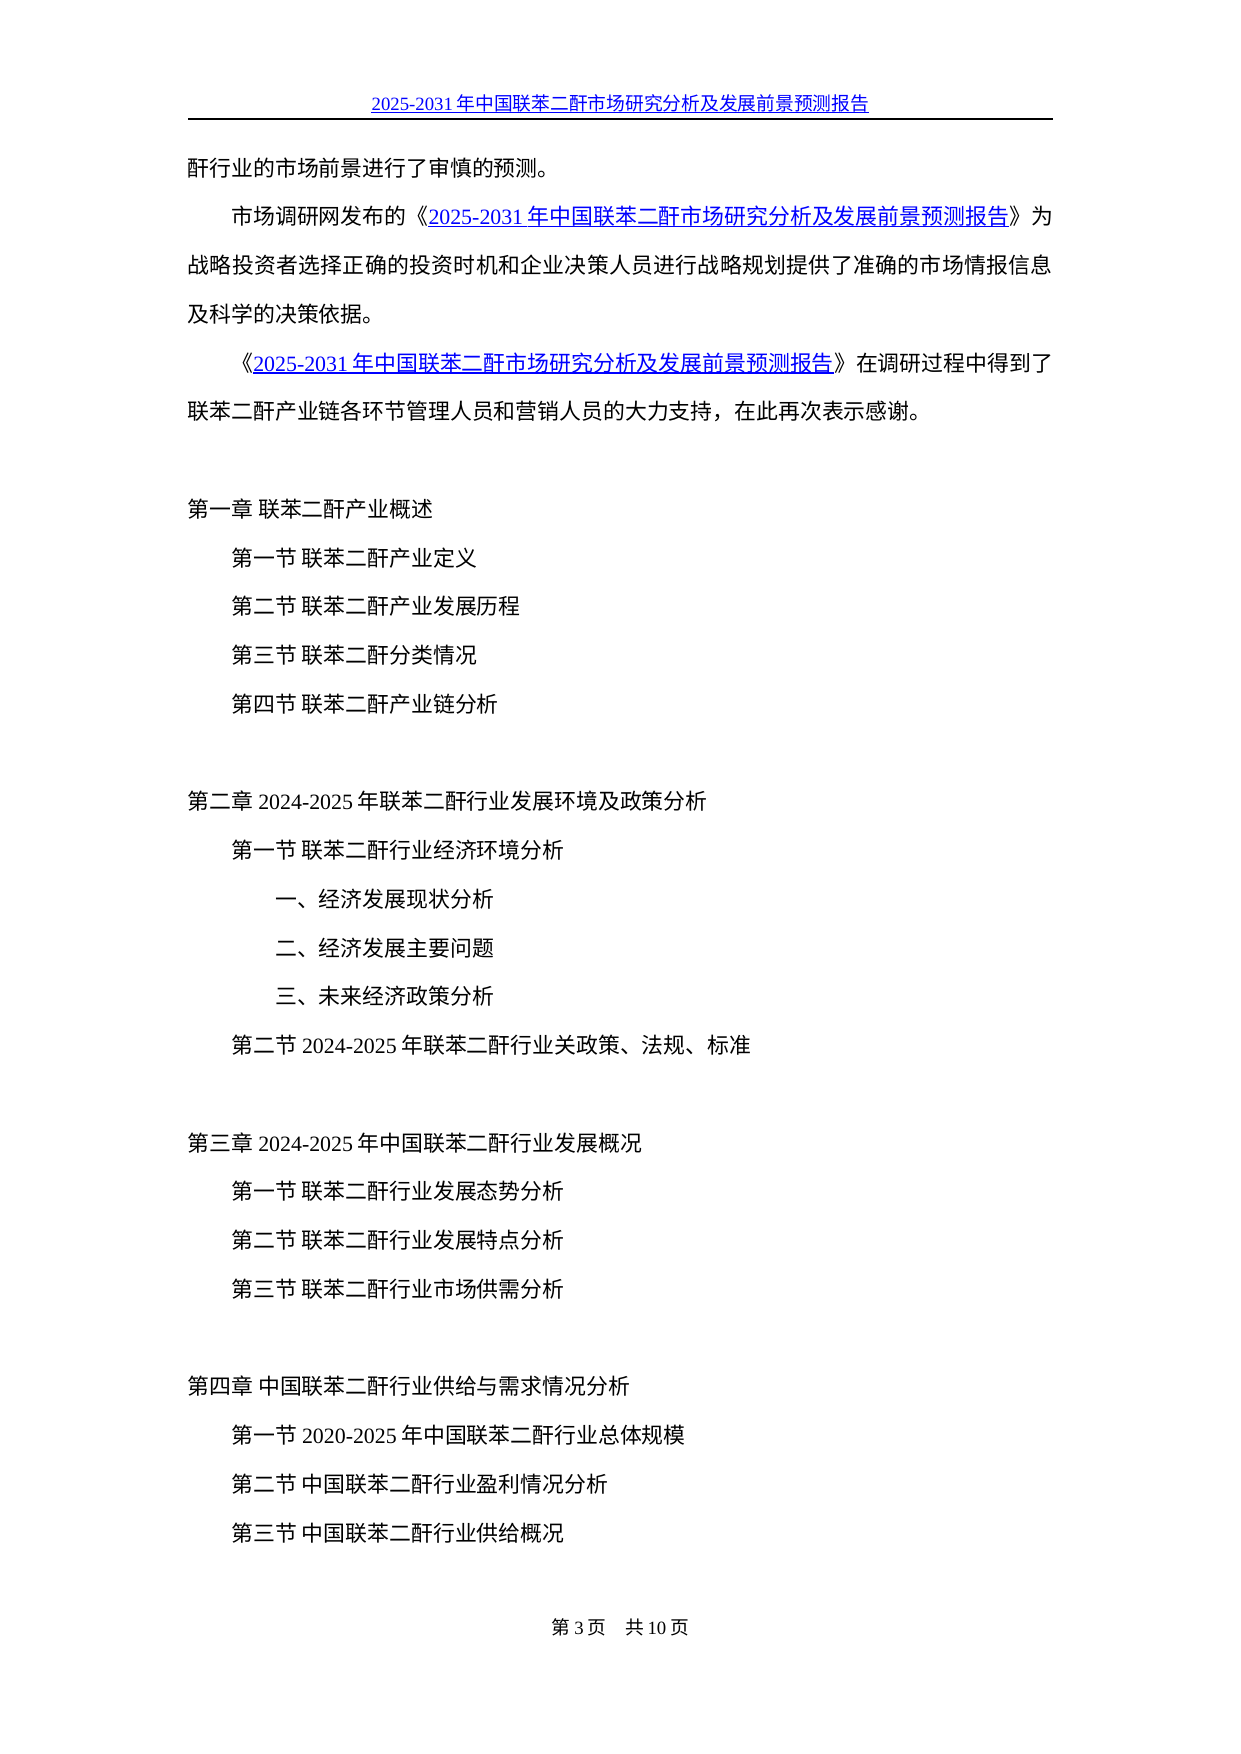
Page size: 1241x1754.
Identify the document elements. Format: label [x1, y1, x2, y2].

text [187, 150, 1053, 1548]
